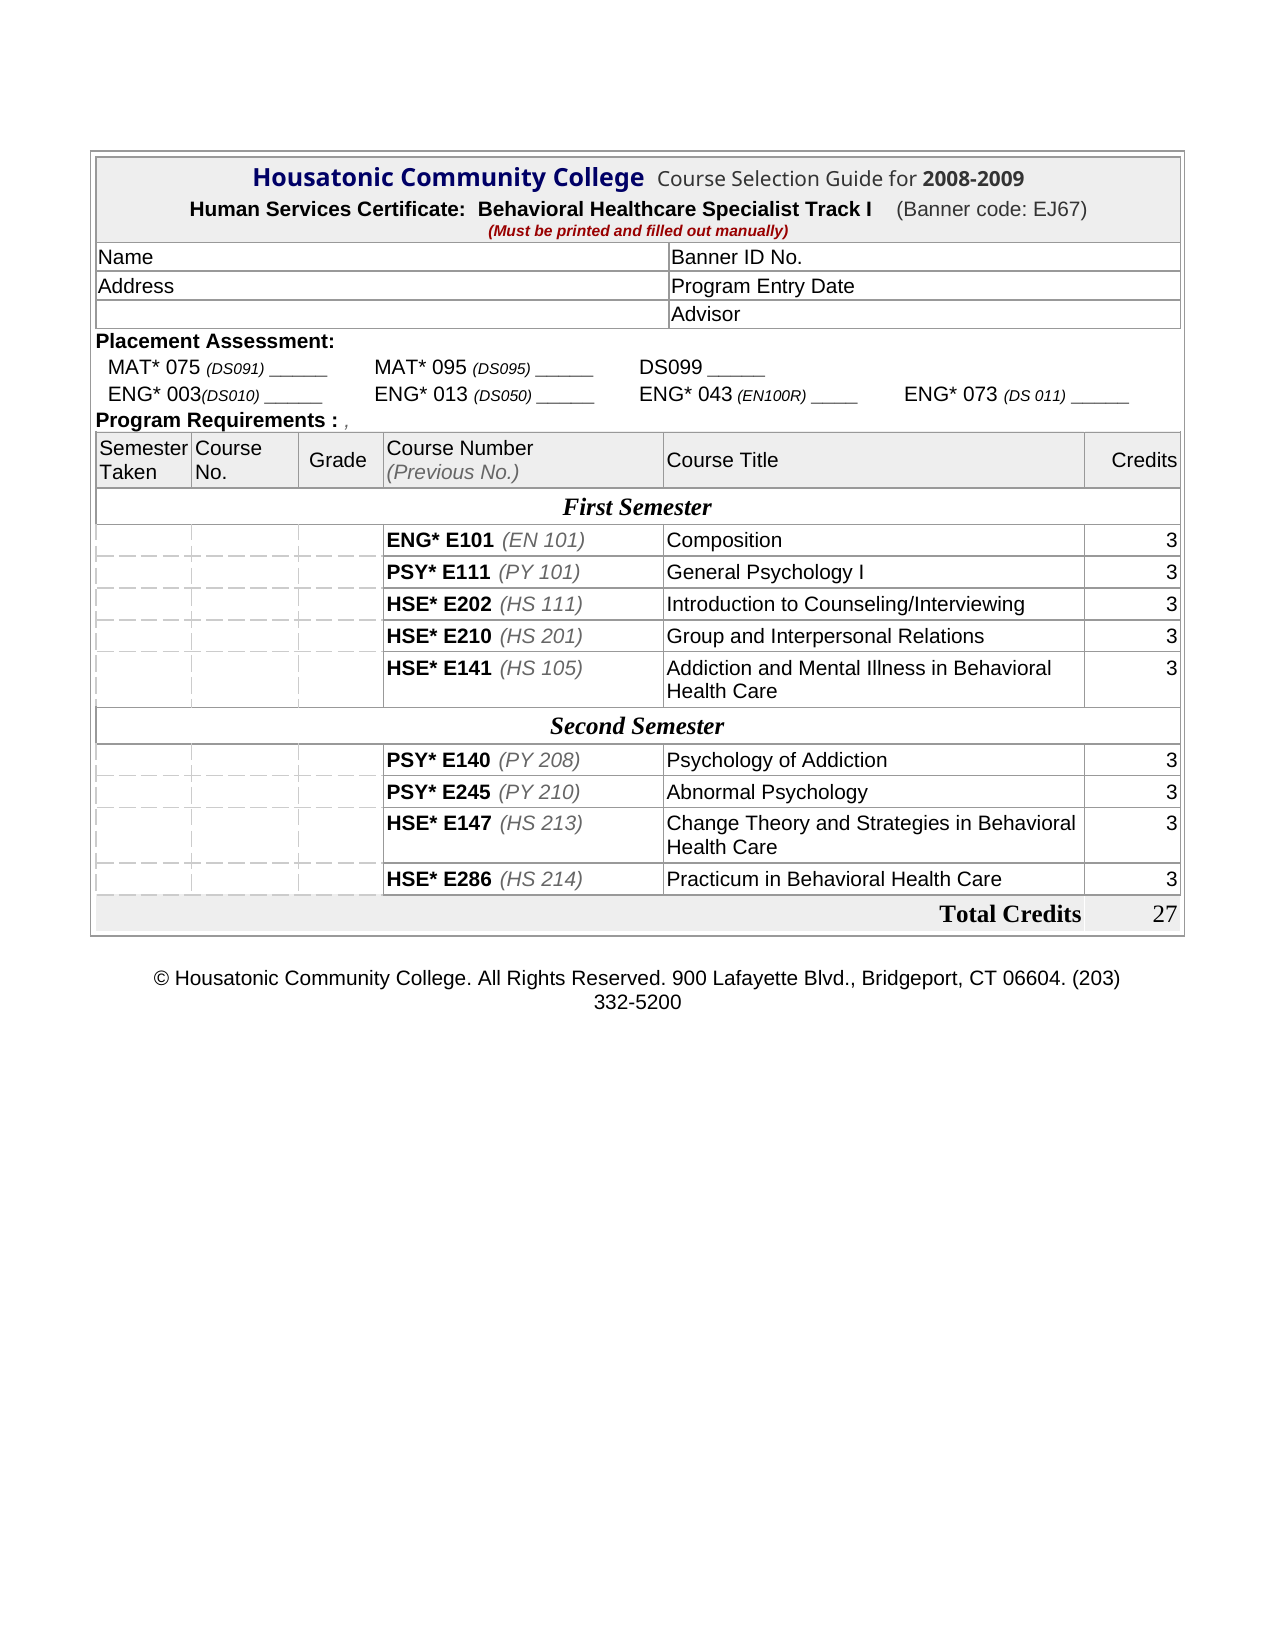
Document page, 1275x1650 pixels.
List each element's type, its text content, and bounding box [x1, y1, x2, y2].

text © Housatonic Community College. All Rights Reserved. 900 Lafayette Blvd., Bridgeport, CT 06604. (203) 332-5200 [150, 966, 1125, 1014]
table_header Placement Assessment: Program Requirements : , [91, 152, 1184, 935]
